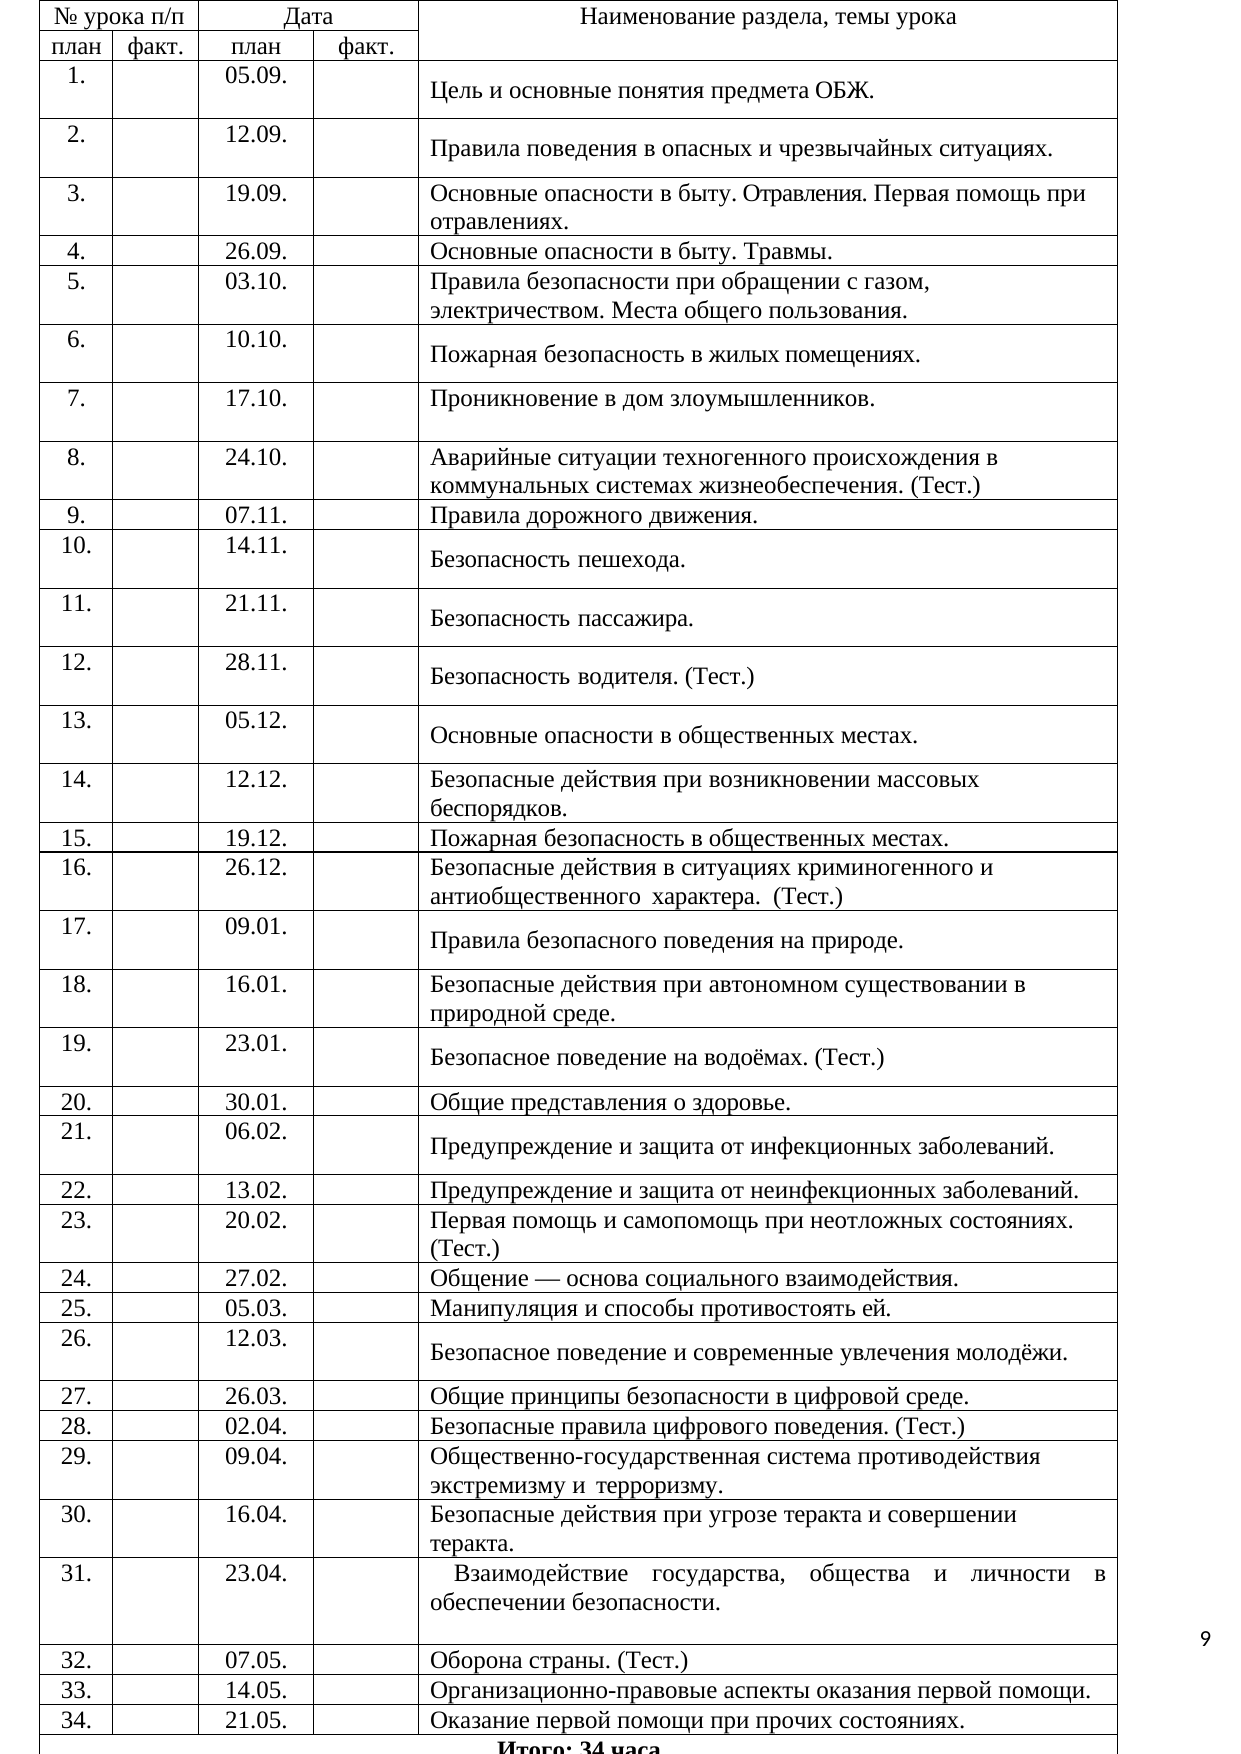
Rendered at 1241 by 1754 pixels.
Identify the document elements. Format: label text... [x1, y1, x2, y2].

table_cell [113, 764, 198, 822]
table_cell Общие принципы безопасности в цифровой среде. [419, 1381, 1117, 1410]
table_cell Проникновение в дом злоумышленников. [419, 383, 1117, 441]
table_cell [314, 589, 418, 646]
table_cell [314, 266, 418, 323]
table_cell 13. [40, 706, 112, 763]
table_cell 9. [40, 500, 112, 529]
table_cell факт. [314, 31, 418, 59]
table_cell Правила безопасного поведения на природе. [419, 911, 1117, 968]
table_cell Правила дорожного движения. [419, 500, 1117, 529]
table_cell Манипуляция и способы противостоять ей. [419, 1293, 1117, 1322]
table_cell 02.04. [199, 1411, 313, 1440]
table_cell 32. [40, 1645, 112, 1674]
table_cell [113, 1381, 198, 1410]
table_cell 25. [40, 1293, 112, 1322]
table_cell [314, 1293, 418, 1322]
table_cell Аварийные ситуации техногенного происхождения в коммунальных системах жизнеобеспечения. (Тест.) [419, 442, 1117, 499]
table_cell 7. [40, 383, 112, 441]
table_cell [314, 1645, 418, 1674]
table_cell [314, 1028, 418, 1086]
table_cell [113, 266, 198, 323]
table_cell [314, 1087, 418, 1115]
table_cell [113, 1323, 198, 1380]
table_cell 26.12. [199, 853, 313, 910]
table_cell Безопасные действия в ситуациях криминогенного и антиобщественного характера. (Тест.) [419, 853, 1117, 910]
table_cell 07.11. [199, 500, 313, 529]
table_cell 4. [40, 236, 112, 265]
table_cell [113, 1675, 198, 1704]
table_cell факт. [113, 31, 198, 59]
table_cell 27. [40, 1381, 112, 1410]
table_cell [314, 1441, 418, 1498]
table_cell 12. [40, 647, 112, 704]
table_cell Безопасность водителя. (Тест.) [419, 647, 1117, 704]
table_cell 33. [40, 1675, 112, 1704]
table_cell Безопасное поведение на водоёмах. (Тест.) [419, 1028, 1117, 1086]
table_cell Правила поведения в опасных и чрезвычайных ситуациях. [419, 119, 1117, 177]
table_cell 24. [40, 1263, 112, 1292]
table_cell 3. [40, 178, 112, 235]
table_cell 16.04. [199, 1500, 313, 1557]
table_cell [113, 823, 198, 851]
table_cell [314, 119, 418, 177]
table_cell [314, 911, 418, 968]
table_cell 06.02. [199, 1116, 313, 1174]
table_cell 17. [40, 911, 112, 968]
table_cell 12.09. [199, 119, 313, 177]
table_cell [314, 764, 418, 822]
table_cell Безопасность пассажира. [419, 589, 1117, 646]
table_cell 05.09. [199, 61, 313, 118]
table_cell [113, 589, 198, 646]
table_cell [113, 1028, 198, 1086]
table_cell [113, 236, 198, 265]
table_cell [113, 178, 198, 235]
table_cell 16.01. [199, 970, 313, 1027]
table_cell Общие представления о здоровье. [419, 1087, 1117, 1115]
table_cell 24.10. [199, 442, 313, 499]
table_cell [113, 1116, 198, 1174]
table_cell 19. [40, 1028, 112, 1086]
table_cell 18. [40, 970, 112, 1027]
table_cell [113, 500, 198, 529]
table_cell Общественно-государственная система противодействия экстремизму и терроризму. [419, 1441, 1117, 1498]
table_cell [314, 1675, 418, 1704]
table_cell [113, 1558, 198, 1644]
table_cell [314, 647, 418, 704]
table_cell 6. [40, 325, 112, 382]
table_cell [113, 383, 198, 441]
table_cell Первая помощь и самопомощь при неотложных состояниях. (Тест.) [419, 1205, 1117, 1262]
table_cell план [199, 31, 313, 59]
table_cell [314, 442, 418, 499]
table_cell 05.12. [199, 706, 313, 763]
table_cell 14.11. [199, 530, 313, 587]
table_cell 14. [40, 764, 112, 822]
table_cell Организационно-правовые аспекты оказания первой помощи. [419, 1675, 1117, 1704]
table_cell 26.09. [199, 236, 313, 265]
table_cell [314, 1175, 418, 1204]
table_cell Безопасность пешехода. [419, 530, 1117, 587]
table_cell 1. [40, 61, 112, 118]
table_cell Безопасные действия при автономном существовании в природной среде. [419, 970, 1117, 1027]
table_cell [314, 1205, 418, 1262]
table_cell 07.05. [199, 1645, 313, 1674]
table_cell Безопасные действия при возникновении массовых беспорядков. [419, 764, 1117, 822]
table_cell 23.01. [199, 1028, 313, 1086]
table_cell 23.04. [199, 1558, 313, 1644]
table_cell [113, 970, 198, 1027]
table_cell 15. [40, 823, 112, 851]
table_cell 28. [40, 1411, 112, 1440]
table_cell [113, 61, 198, 118]
table_cell 09.04. [199, 1441, 313, 1498]
table_cell Общение — основа социального взаимодействия. [419, 1263, 1117, 1292]
table_cell Цель и основные понятия предмета ОБЖ. [419, 61, 1117, 118]
table_header Дата [199, 1, 418, 30]
table_cell Пожарная безопасность в жилых помещениях. [419, 325, 1117, 382]
table_cell [314, 325, 418, 382]
table_cell Безопасные правила цифрового поведения. (Тест.) [419, 1411, 1117, 1440]
table_cell Предупреждение и защита от инфекционных заболеваний. [419, 1116, 1117, 1174]
table_cell [113, 1175, 198, 1204]
table_cell [113, 1705, 198, 1734]
table_cell Основные опасности в быту. Отравления. Первая помощь при отравлениях. [419, 178, 1117, 235]
table_cell [314, 1323, 418, 1380]
table_cell 23. [40, 1205, 112, 1262]
table_cell 05.03. [199, 1293, 313, 1322]
table_cell [113, 1441, 198, 1498]
table_cell [314, 823, 418, 851]
table_cell Оказание первой помощи при прочих состояниях. [419, 1705, 1117, 1734]
table_cell 28.11. [199, 647, 313, 704]
table_cell [113, 119, 198, 177]
table_cell 26. [40, 1323, 112, 1380]
table_cell [314, 178, 418, 235]
table_cell [314, 1705, 418, 1734]
table_cell [113, 325, 198, 382]
table_cell 21.11. [199, 589, 313, 646]
table_cell 16. [40, 853, 112, 910]
table_cell 31. [40, 1558, 112, 1644]
table_cell 12.12. [199, 764, 313, 822]
table_cell 19.09. [199, 178, 313, 235]
table_cell план [40, 31, 112, 59]
table_cell 17.10. [199, 383, 313, 441]
table_cell [113, 442, 198, 499]
table_cell 34. [40, 1705, 112, 1734]
table_cell [314, 706, 418, 763]
table_cell Оборона страны. (Тест.) [419, 1645, 1117, 1674]
table_cell 29. [40, 1441, 112, 1498]
table_header № урока п/п [40, 1, 198, 30]
table_cell [314, 1411, 418, 1440]
table_cell 20. [40, 1087, 112, 1115]
table_cell [113, 647, 198, 704]
table_cell Основные опасности в общественных местах. [419, 706, 1117, 763]
table_cell Безопасное поведение и современные увлечения молодёжи. [419, 1323, 1117, 1380]
table_cell 27.02. [199, 1263, 313, 1292]
table_cell 21. [40, 1116, 112, 1174]
table_cell [113, 911, 198, 968]
table_cell [314, 61, 418, 118]
table_cell 13.02. [199, 1175, 313, 1204]
table_cell Предупреждение и защита от неинфекционных заболеваний. [419, 1175, 1117, 1204]
table_cell 10. [40, 530, 112, 587]
table_cell [314, 383, 418, 441]
table_cell [314, 1381, 418, 1410]
table_cell [314, 1263, 418, 1292]
table_header Наименование раздела, темы урока [419, 1, 1117, 59]
table_cell Правила безопасности при обращении с газом, электричеством. Места общего пользования. [419, 266, 1117, 323]
table_cell 8. [40, 442, 112, 499]
table_cell [314, 236, 418, 265]
table_cell 14.05. [199, 1675, 313, 1704]
table_cell 26.03. [199, 1381, 313, 1410]
table_cell [314, 530, 418, 587]
table_cell [113, 530, 198, 587]
table_cell Безопасные действия при угрозе теракта и совершении теракта. [419, 1500, 1117, 1557]
table_cell 11. [40, 589, 112, 646]
table_cell [113, 1205, 198, 1262]
table_cell [314, 853, 418, 910]
table_cell [113, 706, 198, 763]
table_cell 30.01. [199, 1087, 313, 1115]
table_cell Взаимодействие государства, общества и личности в обеспечении безопасности. [419, 1558, 1117, 1644]
table_cell 20.02. [199, 1205, 313, 1262]
table_cell Пожарная безопасность в общественных местах. [419, 823, 1117, 851]
table_cell 30. [40, 1500, 112, 1557]
table_cell 12.03. [199, 1323, 313, 1380]
table_cell 5. [40, 266, 112, 323]
table_cell [113, 1645, 198, 1674]
table_cell [314, 970, 418, 1027]
table_cell [314, 1558, 418, 1644]
table_cell 19.12. [199, 823, 313, 851]
table_cell [113, 853, 198, 910]
table_cell [113, 1087, 198, 1115]
table_cell [113, 1263, 198, 1292]
table_cell [314, 1500, 418, 1557]
table_cell [113, 1293, 198, 1322]
table_cell 10.10. [199, 325, 313, 382]
table_cell 09.01. [199, 911, 313, 968]
table_cell 22. [40, 1175, 112, 1204]
table_cell 21.05. [199, 1705, 313, 1734]
table_cell [113, 1500, 198, 1557]
table_cell [113, 1411, 198, 1440]
table_cell Основные опасности в быту. Травмы. [419, 236, 1117, 265]
table_cell [314, 1116, 418, 1174]
table_cell [314, 500, 418, 529]
table_cell 03.10. [199, 266, 313, 323]
table_cell 2. [40, 119, 112, 177]
table_cell Итого: 34 часа [40, 1735, 1117, 1754]
